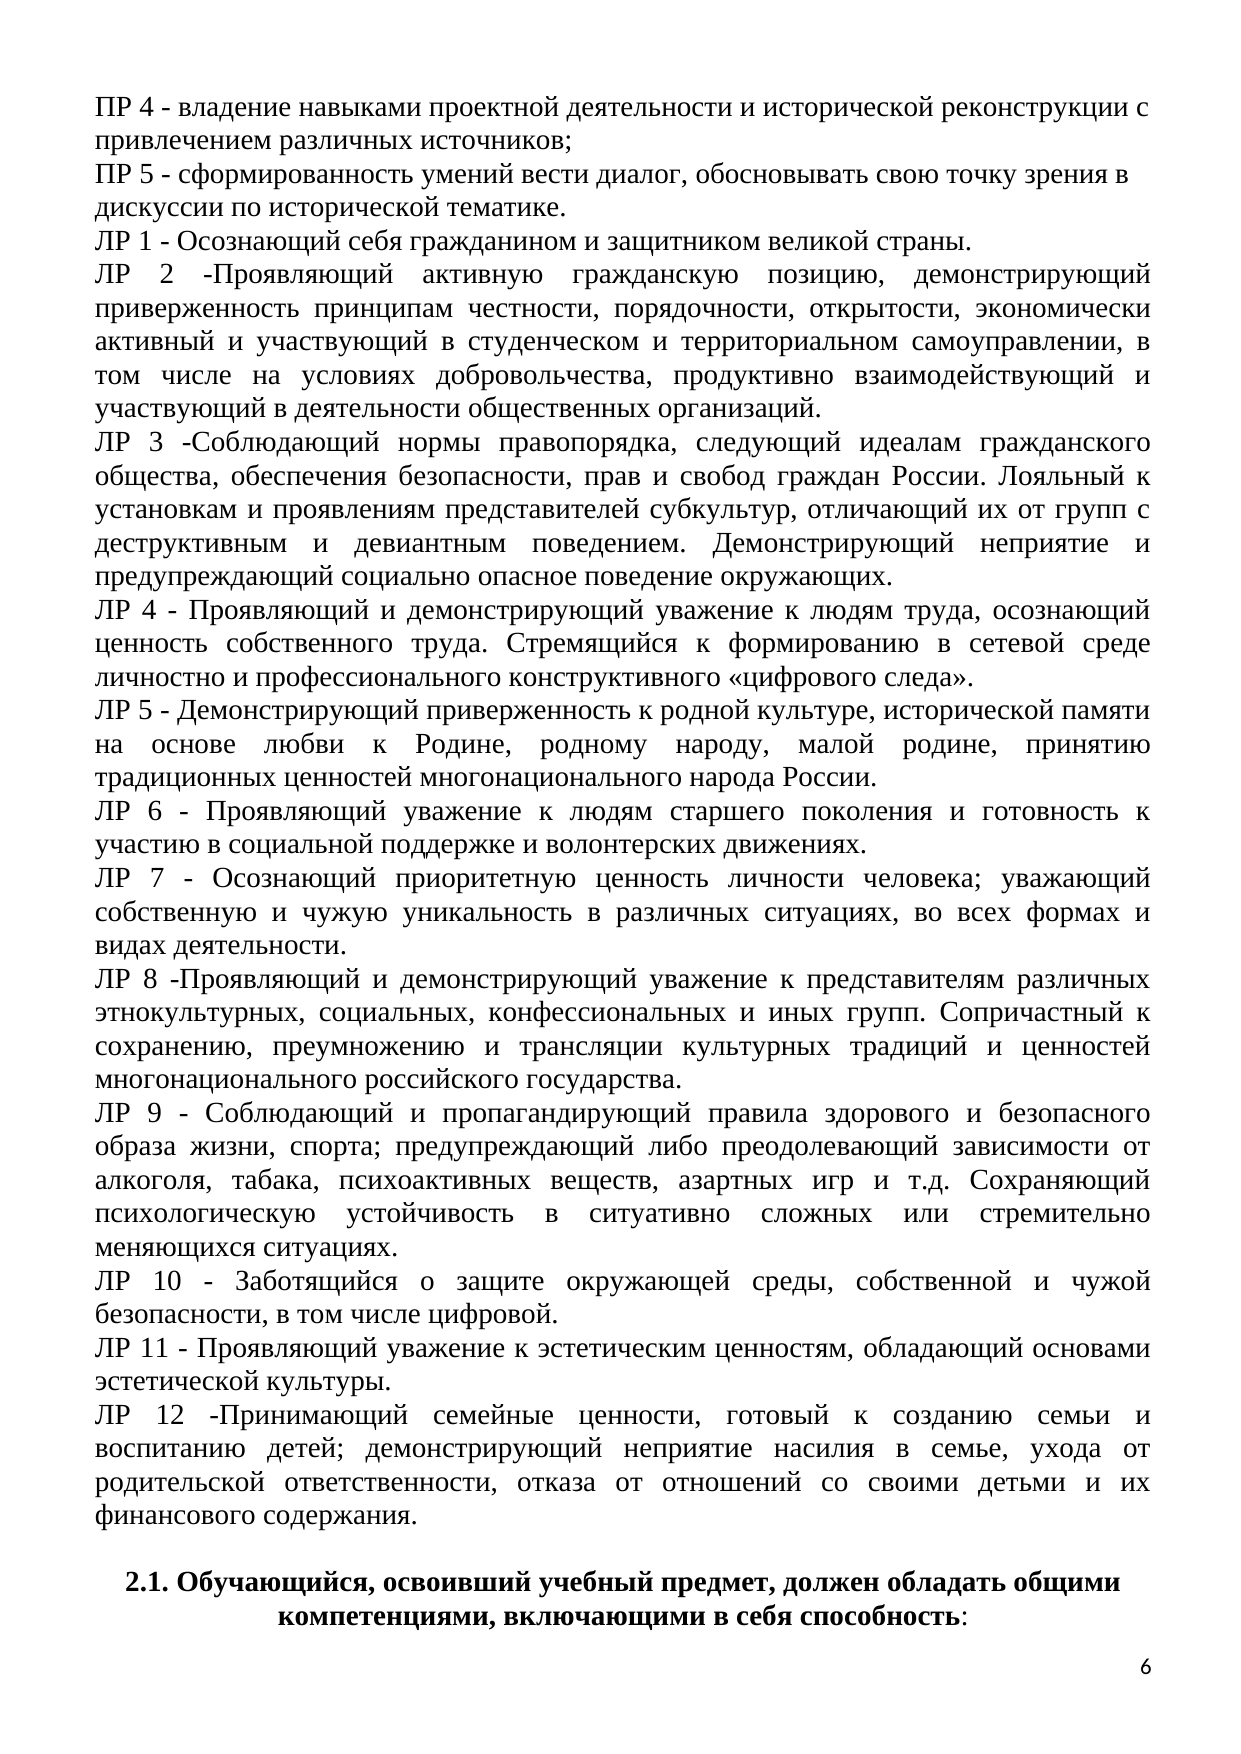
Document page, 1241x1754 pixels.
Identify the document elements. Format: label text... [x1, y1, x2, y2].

text 2.1. Обучающийся, освоивший учебный предмет, должен обладать общими компетенциями, включающими в себя способность: [94, 1564, 1152, 1632]
text ЛР 9 - Соблюдающий и пропагандирующий правила здорового и безопасного образа жизни, спорта; предупреждающий либо преодолевающий зависимости от алкоголя, табака, психоактивных веществ, азартных игр и т.д. Сохраняющий психологическую устойчивость в ситуативно сложных или стремительно меняющихся ситуациях. [94, 1095, 1152, 1263]
text ЛР 4 - Проявляющий и демонстрирующий уважение к людям труда, осознающий ценность собственного труда. Стремящийся к формированию в сетевой среде личностно и профессионального конструктивного «цифрового следа». [94, 592, 1152, 692]
text ЛР 6 - Проявляющий уважение к людям старшего поколения и готовность к участию в социальной поддержке и волонтерских движениях. [94, 793, 1152, 860]
text ЛР 3 -Соблюдающий нормы правопорядка, следующий идеалам гражданского общества, обеспечения безопасности, прав и свобод граждан России. Лояльный к установкам и проявлениям представителей субкультур, отличающий их от групп с деструктивным и девиантным поведением. Демонстрирующий неприятие и предупреждающий социально опасное поведение окружающих. [94, 424, 1152, 592]
text ЛР 10 - Заботящийся о защите окружающей среды, собственной и чужой безопасности, в том числе цифровой. [94, 1263, 1152, 1330]
text ЛР 8 -Проявляющий и демонстрирующий уважение к представителям различных этнокультурных, социальных, конфессиональных и иных групп. Сопричастный к сохранению, преумножению и трансляции культурных традиций и ценностей многонационального российского государства. [94, 961, 1152, 1095]
text ЛР 12 -Принимающий семейные ценности, готовый к созданию семьи и воспитанию детей; демонстрирующий неприятие насилия в семье, ухода от родительской ответственности, отказа от отношений со своими детьми и их финансового содержания. [94, 1397, 1152, 1531]
text ЛР 5 - Демонстрирующий приверженность к родной культуре, исторической памяти на основе любви к Родине, родному народу, малой родине, принятию традиционных ценностей многонационального народа России. [94, 692, 1152, 793]
text ЛР 11 - Проявляющий уважение к эстетическим ценностям, обладающий основами эстетической культуры. [94, 1330, 1152, 1397]
text ЛР 1 - Осознающий себя гражданином и защитником великой страны. [94, 223, 1152, 256]
text ЛР 2 -Проявляющий активную гражданскую позицию, демонстрирующий приверженность принципам честности, порядочности, открытости, экономически активный и участвующий в студенческом и территориальном самоуправлении, в том числе на условиях добровольчества, продуктивно взаимодействующий и участвующий в деятельности общественных организаций. [94, 256, 1152, 424]
text ПР 4 - владение навыками проектной деятельности и исторической реконструкции с привлечением различных источников; [94, 89, 1152, 156]
text ЛР 7 - Осознающий приоритетную ценность личности человека; уважающий собственную и чужую уникальность в различных ситуациях, во всех формах и видах деятельности. [94, 860, 1152, 961]
text ПР 5 - сформированность умений вести диалог, обосновывать свою точку зрения в дискуссии по исторической тематике. [94, 156, 1152, 223]
